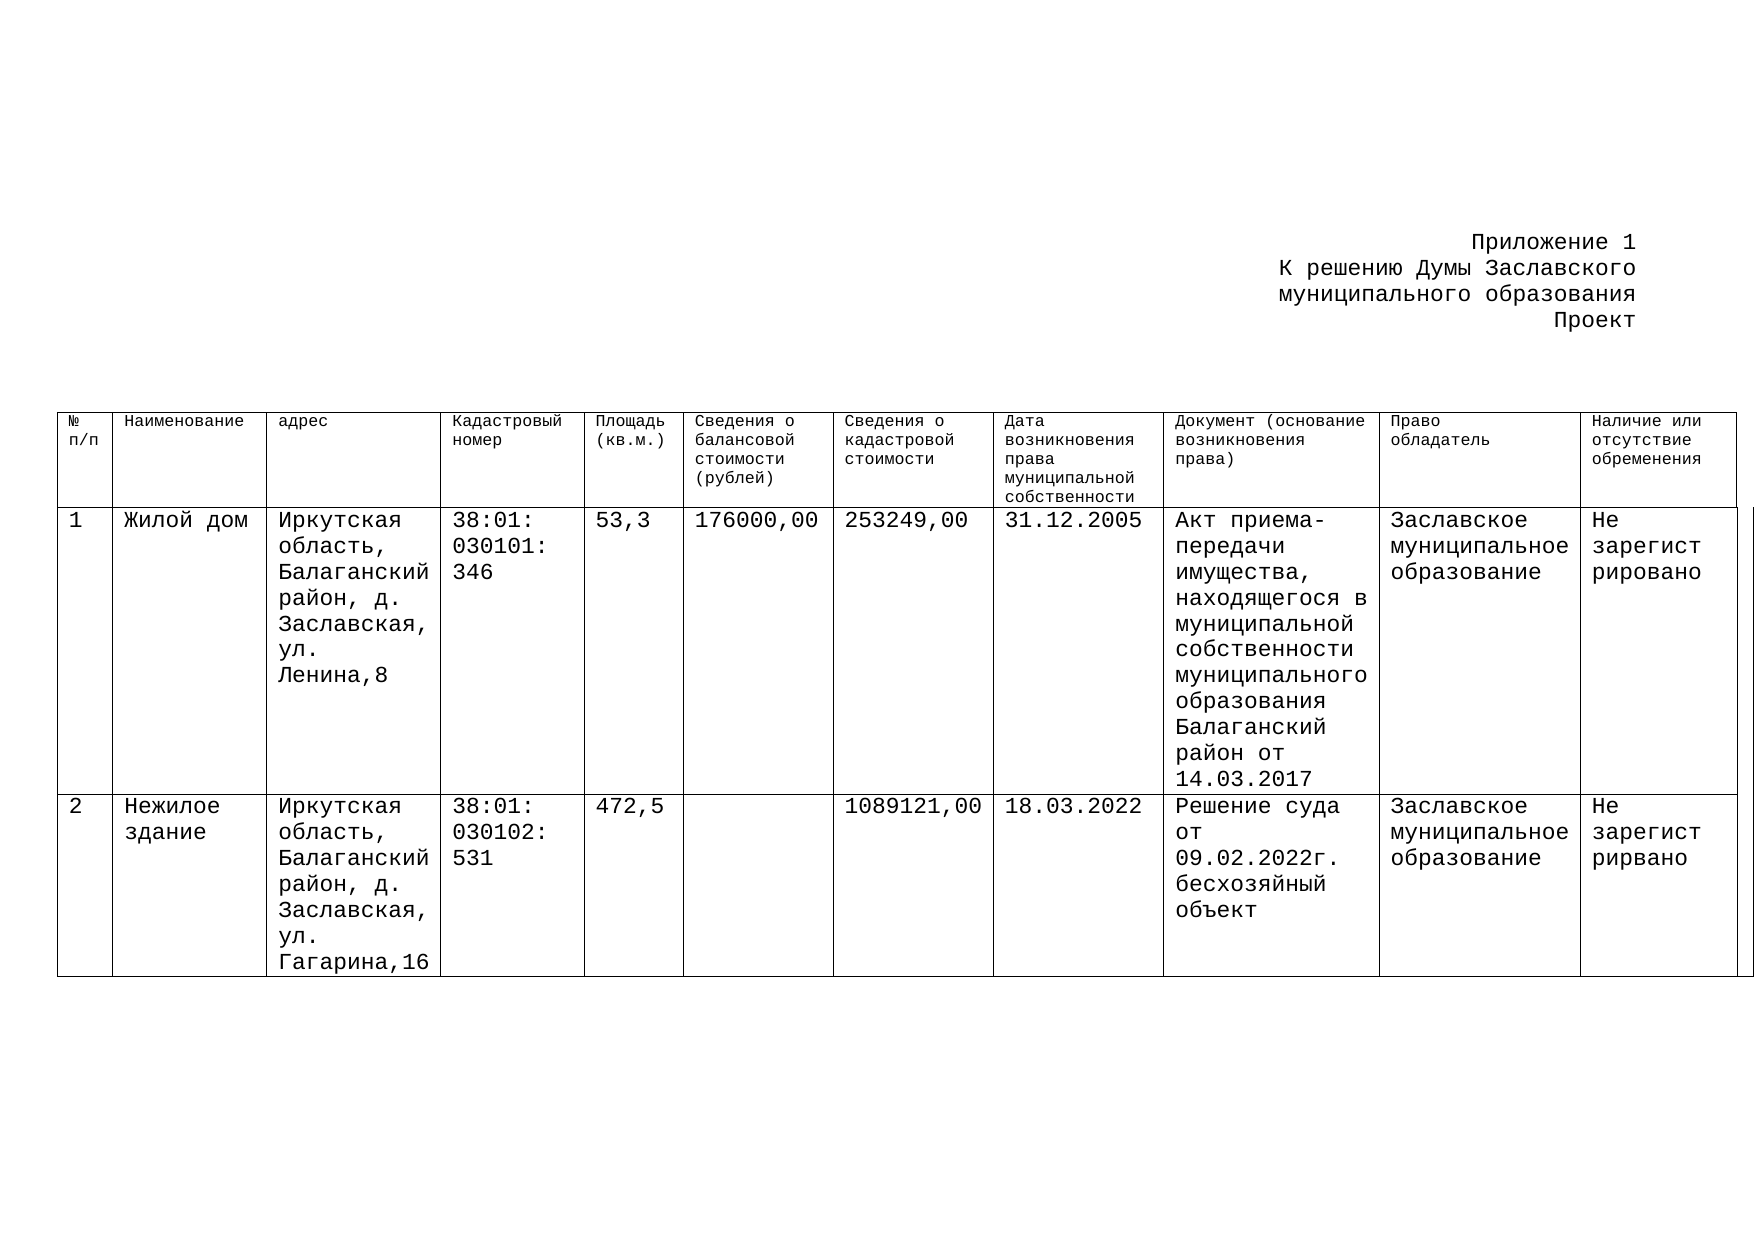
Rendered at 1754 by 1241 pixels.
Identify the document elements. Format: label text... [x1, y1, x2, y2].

table_cell 38:01: 030101: 346 [441, 508, 584, 793]
table_cell 472,5 [585, 795, 683, 976]
table_cell 1 [58, 508, 112, 793]
table_cell Не зарегист рирвано [1581, 795, 1737, 976]
table_header Кадастровый номер [441, 413, 584, 507]
table_cell Жилой дом [113, 508, 266, 793]
table_cell 176000,00 [684, 508, 833, 793]
table_header Сведения о кадастровой стоимости [834, 413, 993, 507]
table_header Сведения о балансовой стоимости (рублей) [684, 413, 833, 507]
table_cell 18.03.2022 [994, 795, 1163, 976]
table_cell Иркутская область, Балаганский район, д. Заславская, ул. Гагарина,16 [267, 795, 440, 976]
table_cell Заславское муниципальное образование [1380, 795, 1580, 976]
table_header адрес [267, 413, 440, 507]
table_cell 253249,00 [834, 508, 993, 793]
table_header Право обладатель [1380, 413, 1580, 507]
table_cell Решение суда от 09.02.2022г. бесхозяйный объект [1164, 795, 1379, 976]
table_cell 2 [58, 795, 112, 976]
table_header Наименование [113, 413, 266, 507]
table_cell [1738, 507, 1753, 976]
table_cell Нежилое здание [113, 795, 266, 976]
table_header Дата возникновения права муниципальной собственности [994, 413, 1163, 507]
table_header Документ (основание возникновения права) [1164, 413, 1379, 507]
table_cell Иркутская область, Балаганский район, д. Заславская, ул. Ленина,8 [267, 508, 440, 793]
text муниципального образования [103, 282, 1636, 308]
text Приложение 1 [103, 230, 1636, 256]
table_cell Акт приема- передачи имущества, находящегося в муниципальной собственности муниципального образования Балаганский район от 14.03.2017 [1164, 508, 1379, 793]
table_header Площадь (кв.м.) [585, 413, 683, 507]
table_cell Заславское муниципальное образование [1380, 508, 1580, 793]
table_cell [684, 795, 833, 976]
table_cell 1089121,00 [834, 795, 993, 976]
table_header № п/п [58, 413, 112, 507]
table_cell Не зарегист рировано [1581, 508, 1737, 793]
table_cell 31.12.2005 [994, 508, 1163, 793]
table_cell 38:01: 030102: 531 [441, 795, 584, 976]
table_cell 53,3 [585, 508, 683, 793]
text К решению Думы Заславского [103, 256, 1636, 282]
table_header Наличие или отсутствие обременения [1581, 413, 1736, 507]
text Проект [103, 308, 1636, 334]
